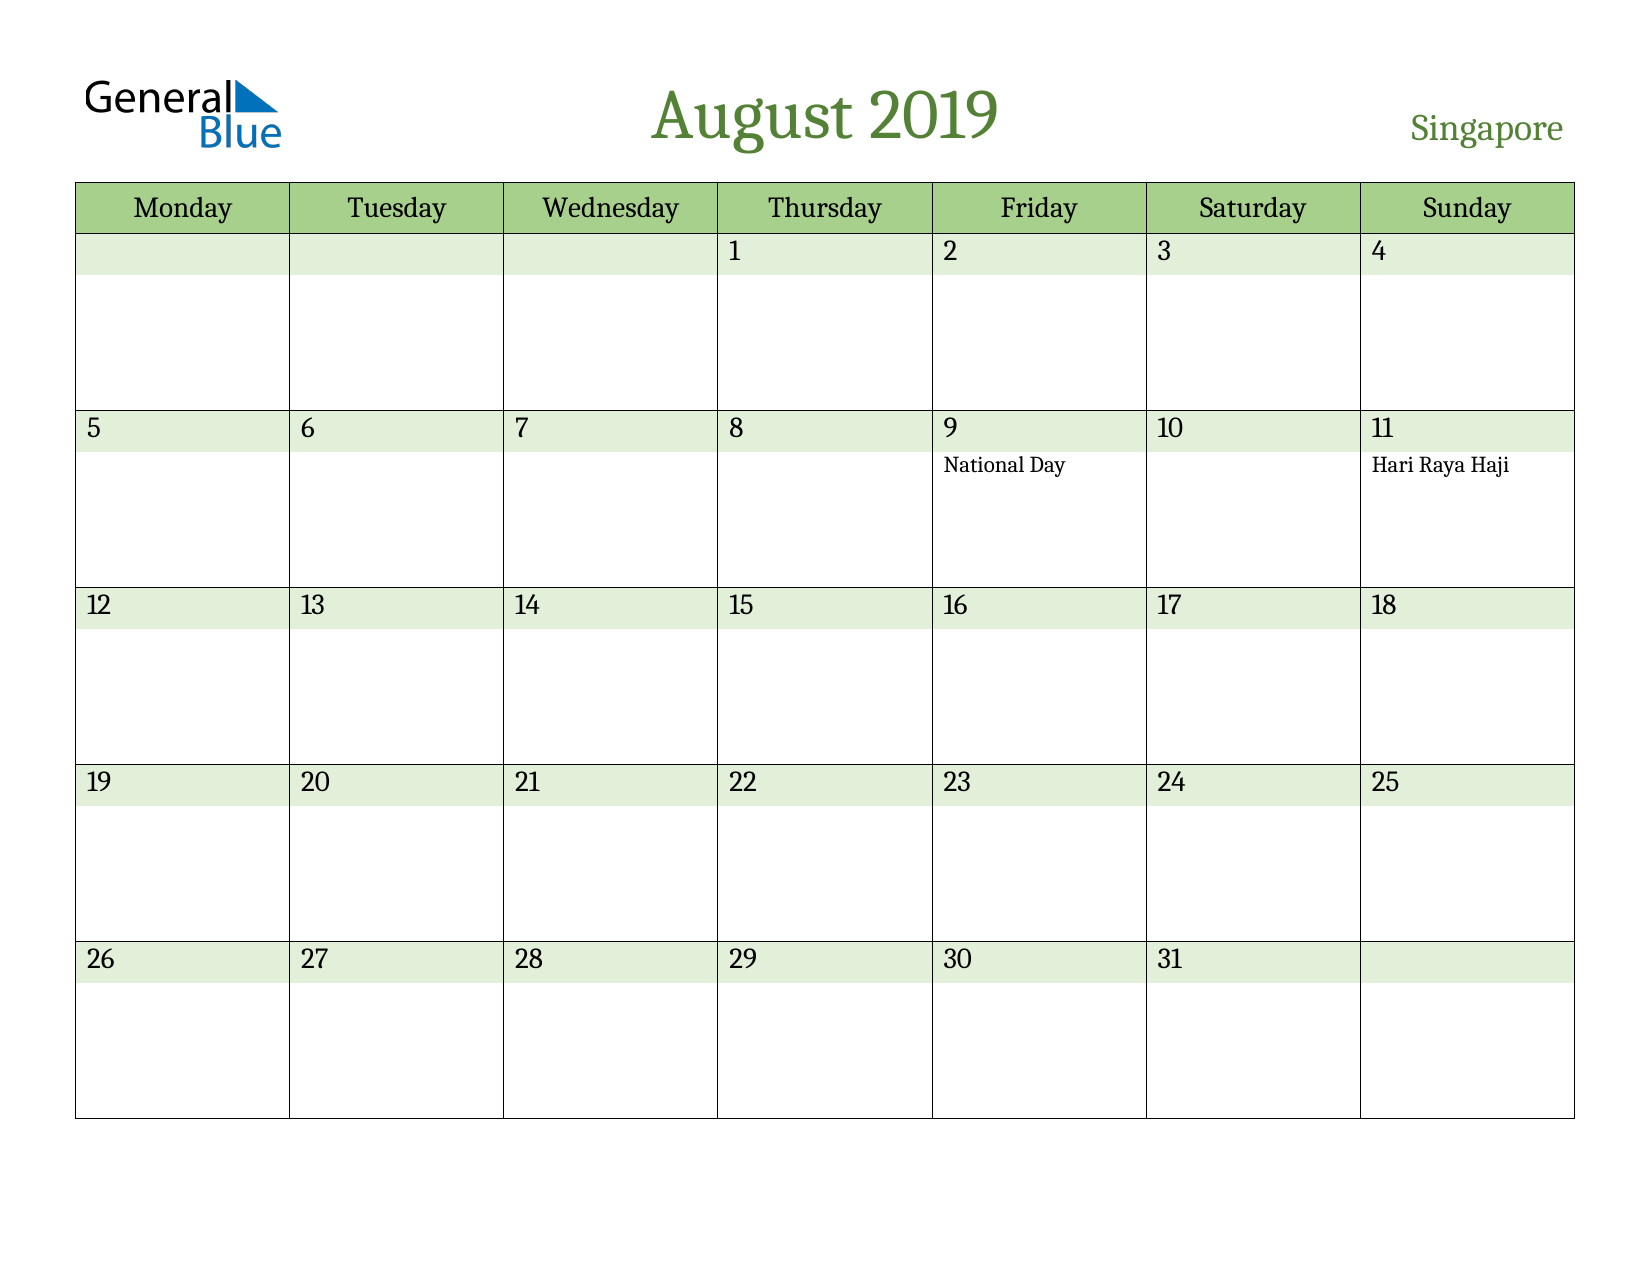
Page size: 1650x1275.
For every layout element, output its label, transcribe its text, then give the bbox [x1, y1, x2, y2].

table_cell 17 [1147, 588, 1360, 629]
table_header August 2019 [504, 75, 1146, 182]
table_header [76, 75, 503, 182]
table_cell [76, 983, 289, 1118]
table_cell [718, 806, 932, 941]
table_cell 8 [718, 411, 932, 452]
table_cell Tuesday [290, 183, 503, 233]
table_cell [1361, 806, 1574, 941]
table_cell 24 [1147, 765, 1360, 806]
table_cell [504, 275, 717, 410]
table_cell [933, 983, 1146, 1118]
table_cell Friday [933, 183, 1146, 233]
table_cell [718, 452, 932, 587]
table_cell [290, 806, 503, 941]
table_cell [290, 234, 503, 275]
table_cell 26 [76, 942, 289, 983]
table_cell 15 [718, 588, 932, 629]
table_cell [504, 629, 717, 764]
table_cell Hari Raya Haji [1361, 452, 1574, 587]
table_cell 29 [718, 942, 932, 983]
table_cell 10 [1147, 411, 1360, 452]
table_cell 12 [76, 588, 289, 629]
table_cell 5 [76, 411, 289, 452]
table_header Singapore [1146, 75, 1574, 182]
table_cell [1361, 275, 1574, 410]
table_cell 16 [933, 588, 1146, 629]
table_cell 13 [290, 588, 503, 629]
table_cell [933, 629, 1146, 764]
table_cell [1147, 806, 1360, 941]
table_cell [718, 275, 932, 410]
table_cell 25 [1361, 765, 1574, 806]
table_cell 14 [504, 588, 717, 629]
table_cell 20 [290, 765, 503, 806]
picture [86, 80, 281, 148]
table_cell [290, 452, 503, 587]
table_cell [76, 806, 289, 941]
table_cell National Day [933, 452, 1146, 587]
table_cell 18 [1361, 588, 1574, 629]
table_cell 31 [1147, 942, 1360, 983]
table_cell 11 [1361, 411, 1574, 452]
table_cell [76, 275, 289, 410]
table_cell [290, 629, 503, 764]
table_cell 22 [718, 765, 932, 806]
table_cell 9 [933, 411, 1146, 452]
table_cell [1361, 983, 1574, 1118]
table_cell 28 [504, 942, 717, 983]
table_cell 19 [76, 765, 289, 806]
table_cell 3 [1147, 234, 1360, 275]
table_cell Sunday [1361, 183, 1574, 233]
table_cell 1 [718, 234, 932, 275]
table_cell 6 [290, 411, 503, 452]
table_cell [76, 629, 289, 764]
table_cell 27 [290, 942, 503, 983]
table_cell 7 [504, 411, 717, 452]
table_cell [290, 275, 503, 410]
table_cell [504, 452, 717, 587]
table_cell [1147, 452, 1360, 587]
table_cell [504, 234, 717, 275]
table_cell [76, 234, 289, 275]
table_cell [1361, 629, 1574, 764]
table_cell [1147, 275, 1360, 410]
table_cell [933, 806, 1146, 941]
table_cell Saturday [1147, 183, 1360, 233]
table_cell [718, 983, 932, 1118]
table_cell [290, 983, 503, 1118]
table_cell 23 [933, 765, 1146, 806]
table_cell [1147, 983, 1360, 1118]
table_cell [933, 275, 1146, 410]
table_cell Wednesday [504, 183, 717, 233]
table_cell [1147, 629, 1360, 764]
table_cell 30 [933, 942, 1146, 983]
table_cell [76, 452, 289, 587]
table_cell 4 [1361, 234, 1574, 275]
table_cell Monday [76, 183, 289, 233]
table_cell 2 [933, 234, 1146, 275]
table_cell Thursday [718, 183, 932, 233]
table_cell [718, 629, 932, 764]
table_cell [504, 983, 717, 1118]
table_cell 21 [504, 765, 717, 806]
table_cell [1361, 942, 1574, 983]
table_cell [504, 806, 717, 941]
